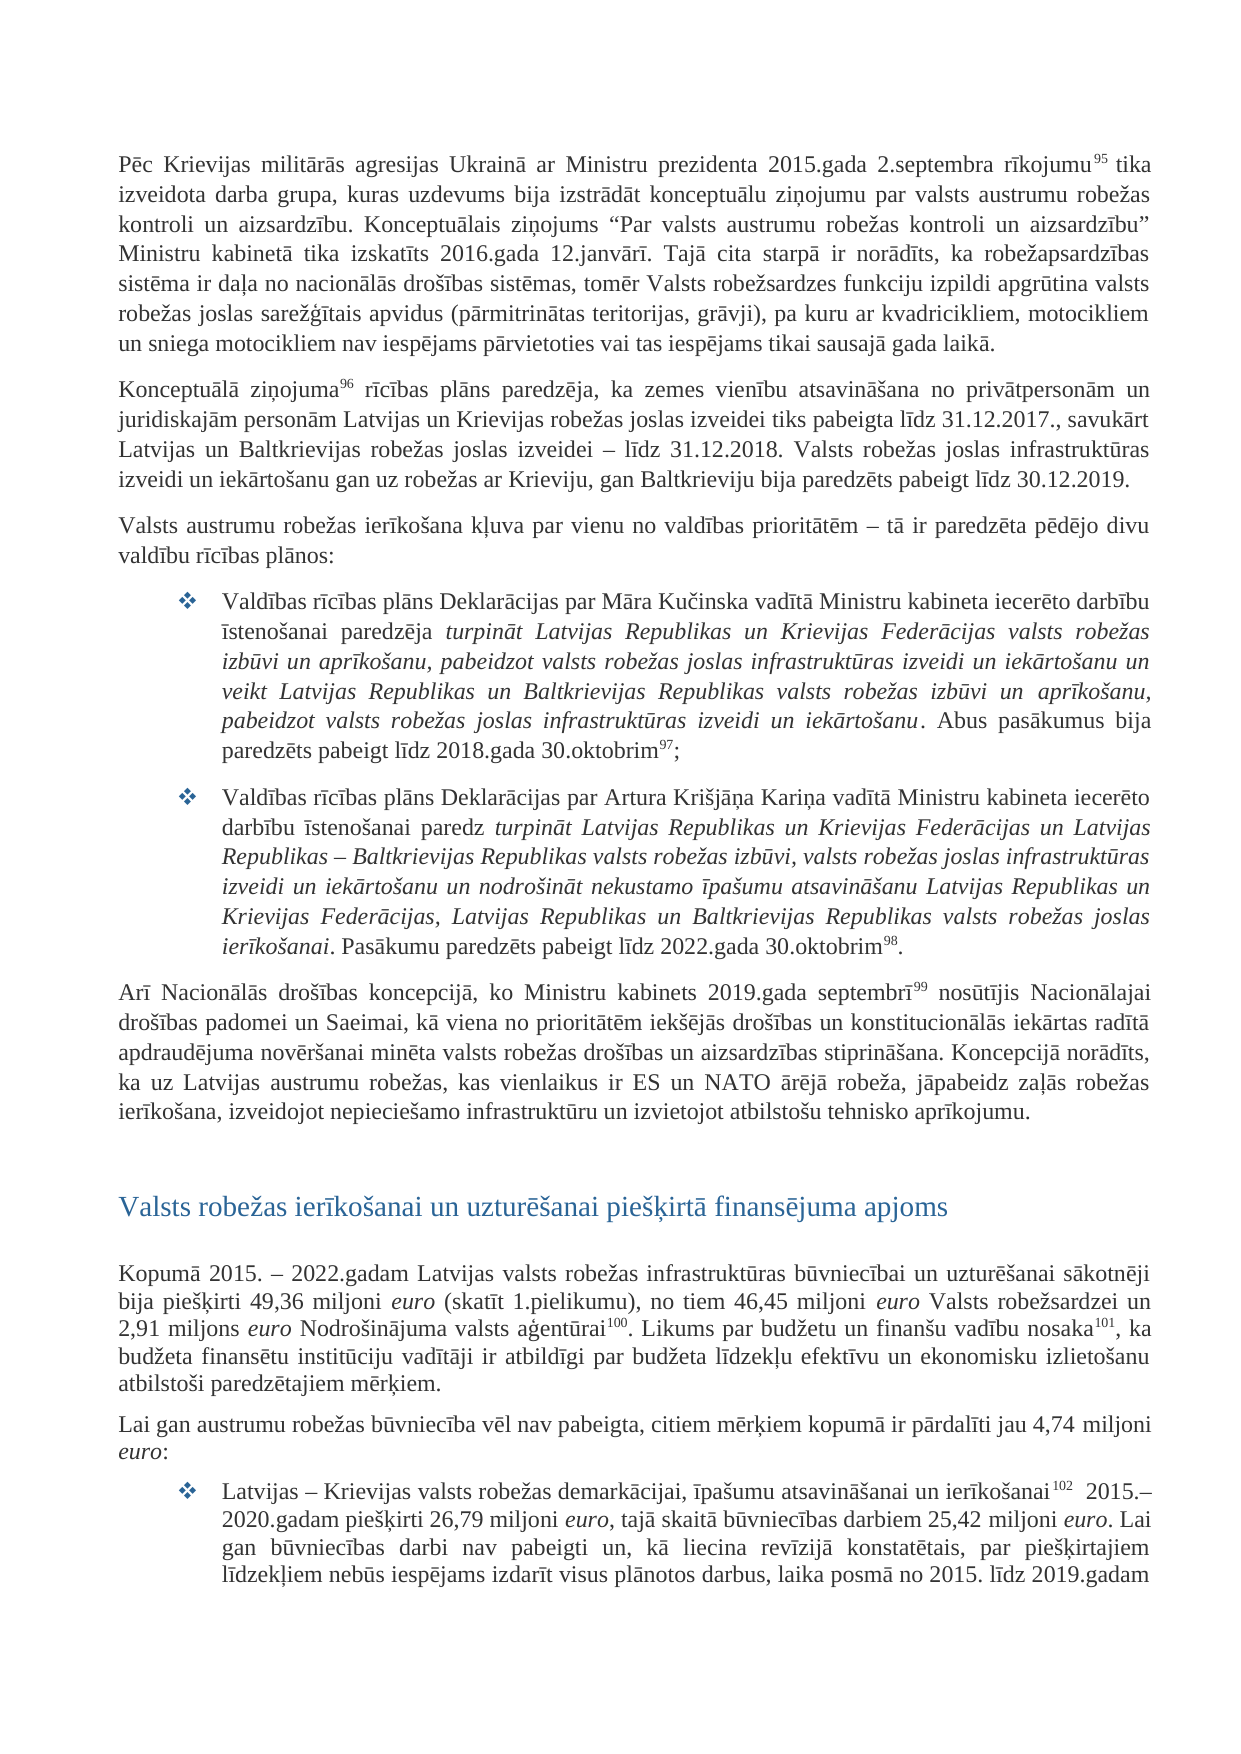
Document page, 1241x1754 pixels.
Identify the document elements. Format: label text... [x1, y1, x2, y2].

list Valdības rīcības plāns Deklarācijas par Artura Krišjāņa Kariņa vadītā Ministru kabineta iecerēto darbību īstenošanai paredz turpināt Latvijas Republikas un Krievijas Federācijas un Latvijas Republikas – Baltkrievijas Republikas valsts robežas izbūvi, valsts robežas joslas infrastruktūras izveidi un iekārtošanu un nodrošināt nekustamo īpašumu atsavināšanu Latvijas Republikas un Krievijas Federācijas, Latvijas Republikas un Baltkrievijas Republikas valsts robežas joslas ierīkošanai. Pasākumu paredzēts pabeigt līdz 2022.gada 30.oktobrim. [177, 783, 1152, 959]
text Konceptuālā ziņojuma rīcības plāns paredzēja, ka zemes vienību atsavināšana no privātpersonām un juridiskajām personām Latvijas un Krievijas robežas joslas izveidei tiks pabeigta līdz 31.12.2017., savukārt Latvijas un Baltkrievijas robežas joslas izveidei – līdz 31.12.2018. Valsts robežas joslas infrastruktūras izveidi un iekārtošanu gan uz robežas ar Krieviju, gan Baltkrieviju bija paredzēts pabeigt līdz 30.12.2019. [118, 375, 1152, 492]
list Valdības rīcības plāns Deklarācijas par Māra Kučinska vadītā Ministru kabineta iecerēto darbību īstenošanai paredzēja turpināt Latvijas Republikas un Krievijas Federācijas valsts robežas izbūvi un aprīkošanu, pabeidzot valsts robežas joslas infrastruktūras izveidi un iekārtošanu un veikt Latvijas Republikas un Baltkrievijas Republikas valsts robežas izbūvi un aprīkošanu, pabeidzot valsts robežas joslas infrastruktūras izveidi un iekārtošanu. Abus pasākumus bija paredzēts pabeigt līdz 2018.gada 30.oktobrim; [177, 587, 1152, 764]
text Lai gan austrumu robežas būvniecība vēl nav pabeigta, citiem mērķiem kopumā ir pārdalīti jau 4,74 miljoni euro: [118, 1409, 1152, 1465]
subtitle Valsts robežas ierīkošanai un uzturēšanai piešķirtā finansējuma apjoms [118, 1189, 1152, 1223]
text Pēc Krievijas militārās agresijas Ukrainā ar Ministru prezidenta 2015.gada 2.septembra rīkojumu tika izveidota darba grupa, kuras uzdevums bija izstrādāt konceptuālu ziņojumu par valsts austrumu robežas kontroli un aizsardzību. Konceptuālais ziņojums “Par valsts austrumu robežas kontroli un aizsardzību” Ministru kabinetā tika izskatīts 2016.gada 12.janvārī. Tajā cita starpā ir norādīts, ka robežapsardzības sistēma ir daļa no nacionālās drošības sistēmas, tomēr Valsts robežsardzes funkciju izpildi apgrūtina valsts robežas joslas sarežģītais apvidus (pārmitrinātas teritorijas, grāvji), pa kuru ar kvadricikliem, motocikliem un sniega motocikliem nav iespējams pārvietoties vai tas iespējams tikai sausajā gada laikā. [118, 150, 1152, 356]
text Valsts austrumu robežas ierīkošana kļuva par vienu no valdības prioritātēm – tā ir paredzēta pēdējo divu valdību rīcības plānos: [118, 511, 1152, 568]
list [177, 1477, 1152, 1588]
text Kopumā 2015. – 2022.gadam Latvijas valsts robežas infrastruktūras būvniecībai un uzturēšanai sākotnēji bija piešķirti 49,36 miljoni euro (skatīt 1.pielikumu), no tiem 46,45 miljoni euro Valsts robežsardzei un 2,91 miljons euro Nodrošinājuma valsts aģentūrai. Likums par budžetu un finanšu vadību nosaka, ka budžeta finansētu institūciju vadītāji ir atbildīgi par budžeta līdzekļu efektīvu un ekonomisku izlietošanu atbilstoši paredzētajiem mērķiem. [118, 1259, 1152, 1397]
text Arī Nacionālās drošības koncepcijā, ko Ministru kabinets 2019.gada septembrī nosūtījis Nacionālajai drošības padomei un Saeimai, kā viena no prioritātēm iekšējās drošības un konstitucionālās iekārtas radītā apdraudējuma novēršanai minēta valsts robežas drošības un aizsardzības stiprināšana. Koncepcijā norādīts, ka uz Latvijas austrumu robežas, kas vienlaikus ir ES un NATO ārējā robeža, jāpabeidz zaļās robežas ierīkošana, izveidojot nepieciešamo infrastruktūru un izvietojot atbilstošu tehnisko aprīkojumu. [118, 978, 1152, 1125]
